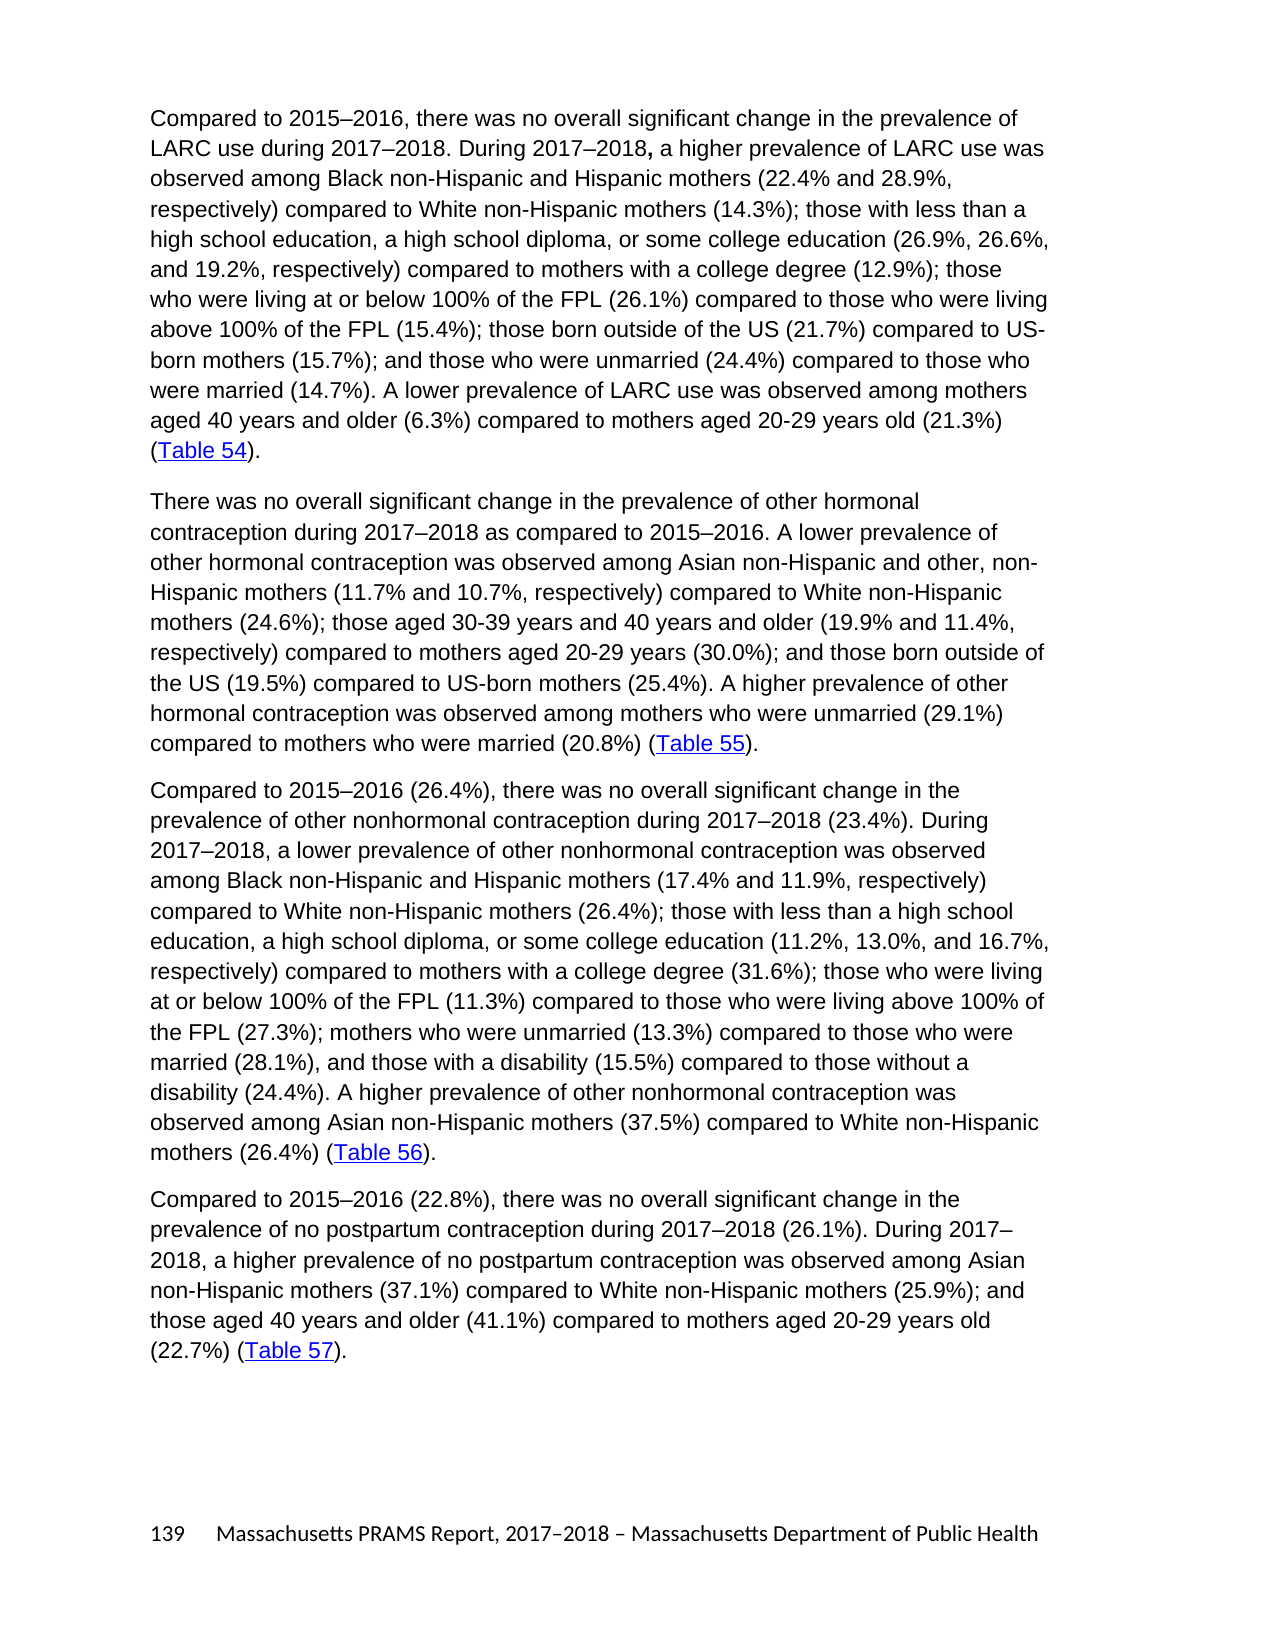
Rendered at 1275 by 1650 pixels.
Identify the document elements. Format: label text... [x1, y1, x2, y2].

text Compared to 2015–2016 (22.8%), there was no overall significant change in the prevalence of no postpartum contraception during 2017–2018 (26.1%). During 2017–2018, a higher prevalence of no postpartum contraception was observed among Asian non-Hispanic mothers (37.1%) compared to White non-Hispanic mothers (25.9%); and those aged 40 years and older (41.1%) compared to mothers aged 20-29 years old (22.7%) (Table 57). [150, 1186, 1050, 1364]
text Compared to 2015–2016 (26.4%), there was no overall significant change in the prevalence of other nonhormonal contraception during 2017–2018 (23.4%). During 2017–2018, a lower prevalence of other nonhormonal contraception was observed among Black non-Hispanic and Hispanic mothers (17.4% and 11.9%, respectively) compared to White non-Hispanic mothers (26.4%); those with less than a high school education, a high school diploma, or some college education (11.2%, 13.0%, and 16.7%, respectively) compared to mothers with a college degree (31.6%); those who were living at or below 100% of the FPL (11.3%) compared to those who were living above 100% of the FPL (27.3%); mothers who were unmarried (13.3%) compared to those who were married (28.1%), and those with a disability (15.5%) compared to those without a disability (24.4%). A higher prevalence of other nonhormonal contraception was observed among Asian non-Hispanic mothers (37.5%) compared to White non-Hispanic mothers (26.4%) (Table 56). [150, 777, 1050, 1166]
text There was no overall significant change in the prevalence of other hormonal contraception during 2017–2018 as compared to 2015–2016. A lower prevalence of other hormonal contraception was observed among Asian non-Hispanic and other, non-Hispanic mothers (11.7% and 10.7%, respectively) compared to White non-Hispanic mothers (24.6%); those aged 30-39 years and 40 years and older (19.9% and 11.4%, respectively) compared to mothers aged 20-29 years (30.0%); and those born outside of the US (19.5%) compared to US-born mothers (25.4%). A higher prevalence of other hormonal contraception was observed among mothers who were unmarried (29.1%) compared to mothers who were married (20.8%) (Table 55). [150, 488, 1050, 756]
text Compared to 2015–2016, there was no overall significant change in the prevalence of LARC use during 2017–2018. During 2017–2018, a higher prevalence of LARC use was observed among Black non-Hispanic and Hispanic mothers (22.4% and 28.9%, respectively) compared to White non-Hispanic mothers (14.3%); those with less than a high school education, a high school diploma, or some college education (26.9%, 26.6%, and 19.2%, respectively) compared to mothers with a college degree (12.9%); those who were living at or below 100% of the FPL (26.1%) compared to those who were living above 100% of the FPL (15.4%); those born outside of the US (21.7%) compared to US-born mothers (15.7%); and those who were unmarried (24.4%) compared to those who were married (14.7%). A lower prevalence of LARC use was observed among mothers aged 40 years and older (6.3%) compared to mothers aged 20-29 years old (21.3%) (Table 54). [150, 105, 1050, 464]
